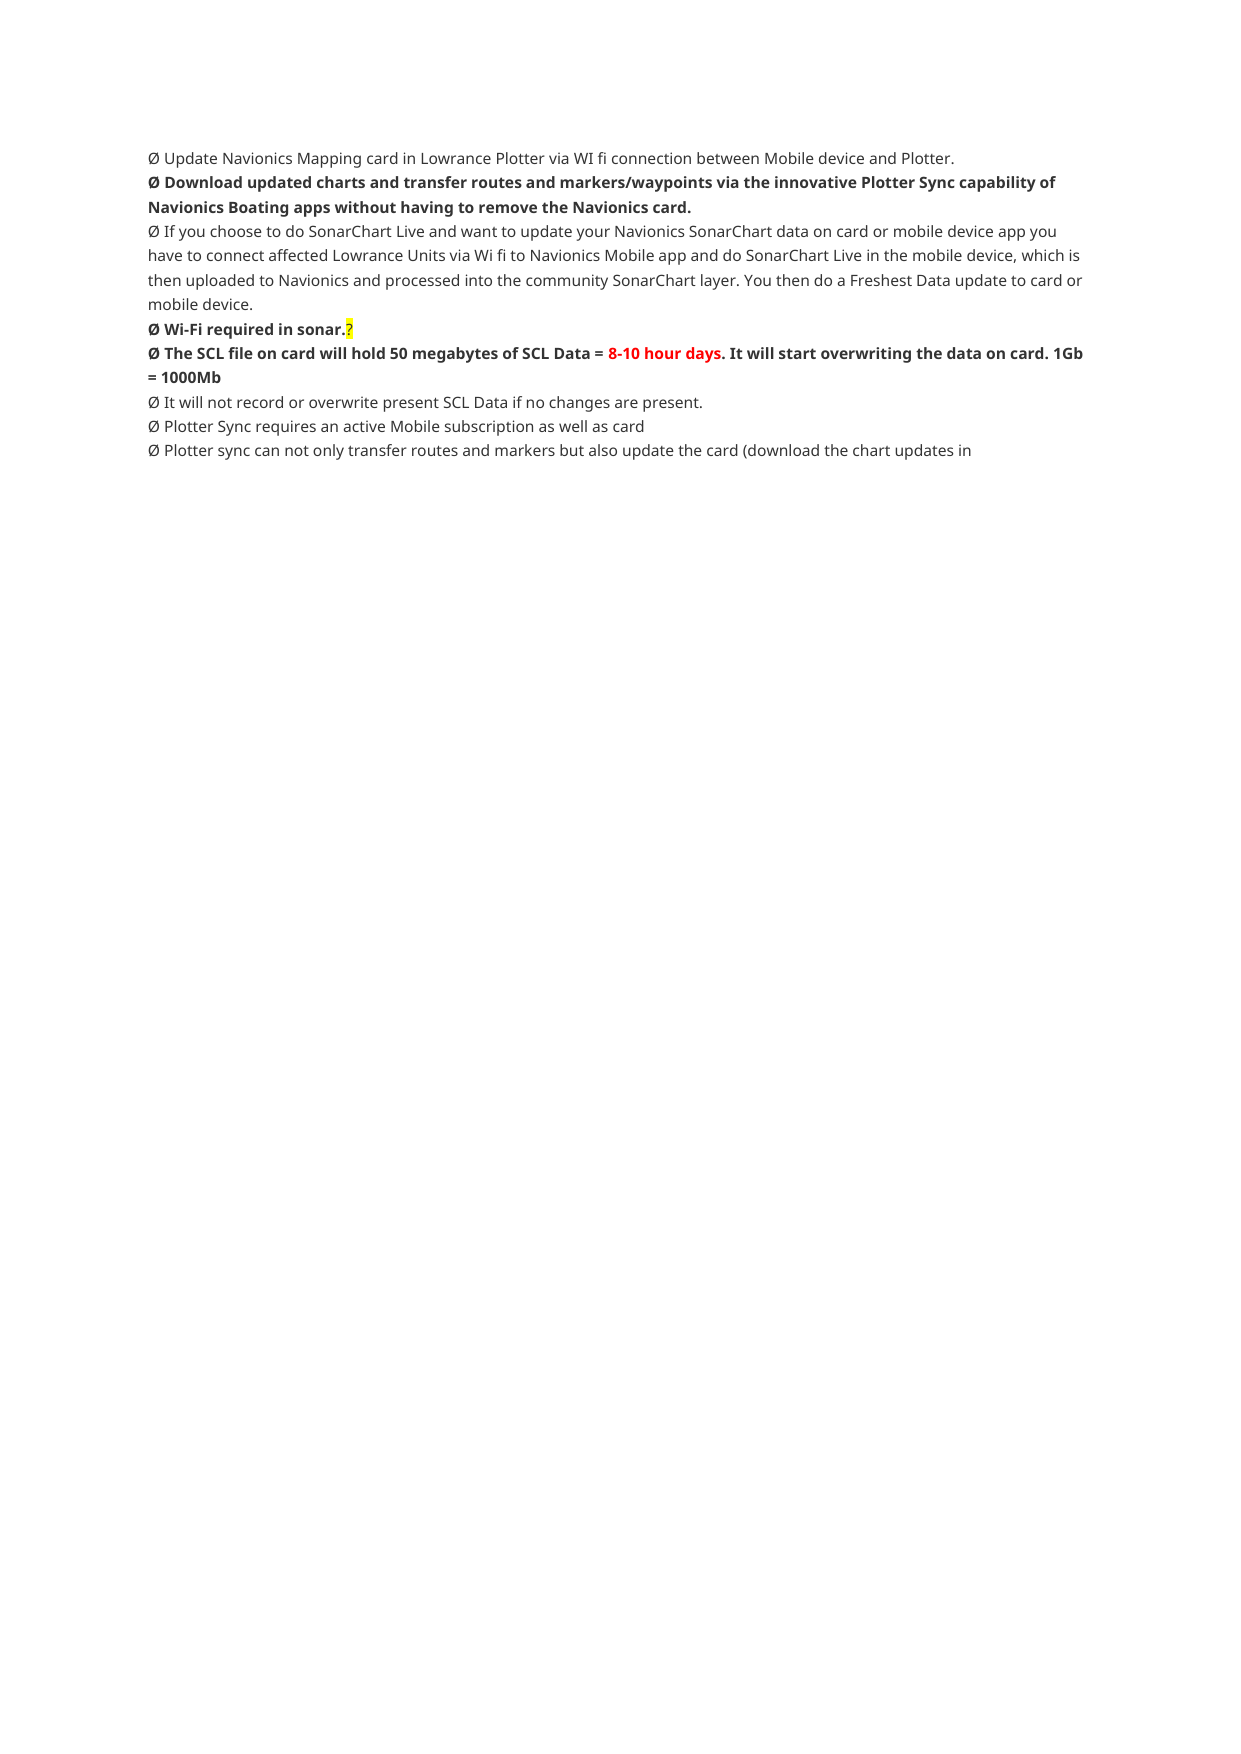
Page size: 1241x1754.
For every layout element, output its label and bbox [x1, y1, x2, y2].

text [148, 148, 1093, 461]
